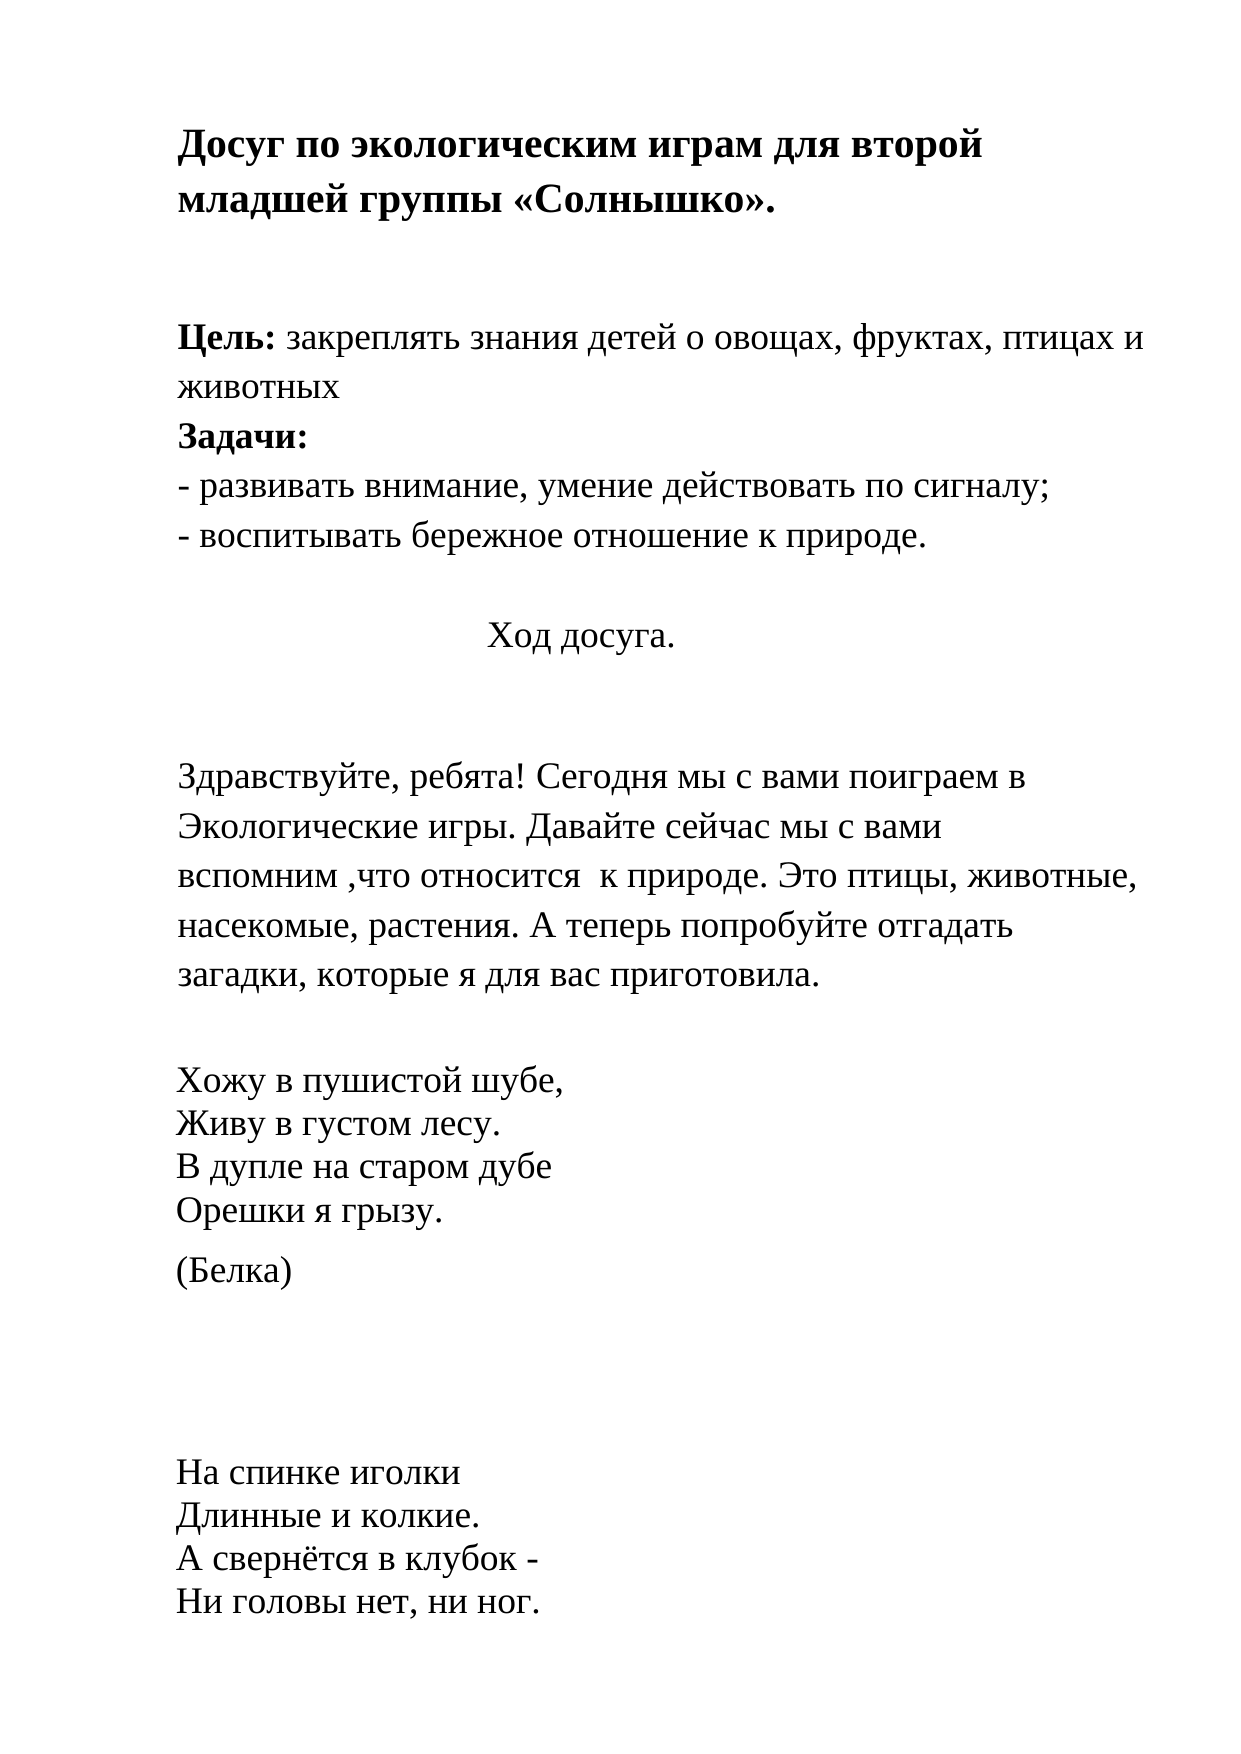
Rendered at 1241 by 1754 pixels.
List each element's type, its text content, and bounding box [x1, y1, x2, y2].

table_header На спинке иголки Длинные и колкие. А свернётся в клубок - Ни головы нет, ни ног. [176, 1432, 823, 1622]
text Цель: закреплять знания детей о овощах, фруктах, птицах и животных Задачи: - развивать внимание, умение действовать по сигналу; - воспитывать бережное отношение к природе. [177, 314, 1152, 588]
text Ход досуга. [177, 613, 1152, 656]
text Досуг по экологическим играм для второй младшей группы «Солнышко». [177, 118, 1152, 221]
table_header Хожу в пушистой шубе, Живу в густом лесу. В дупле на старом дубе Орешки я грызу. [176, 1022, 896, 1248]
table_cell (Белка) [176, 1248, 896, 1291]
text Здравствуйте, ребята! Сегодня мы с вами поиграем в Экологические игры. Давайте сейчас мы с вами вспомним ,что относится к природе. Это птицы, животные, насекомые, растения. А теперь попробуйте отгадать загадки, которые я для вас приготовила. [177, 753, 1152, 995]
